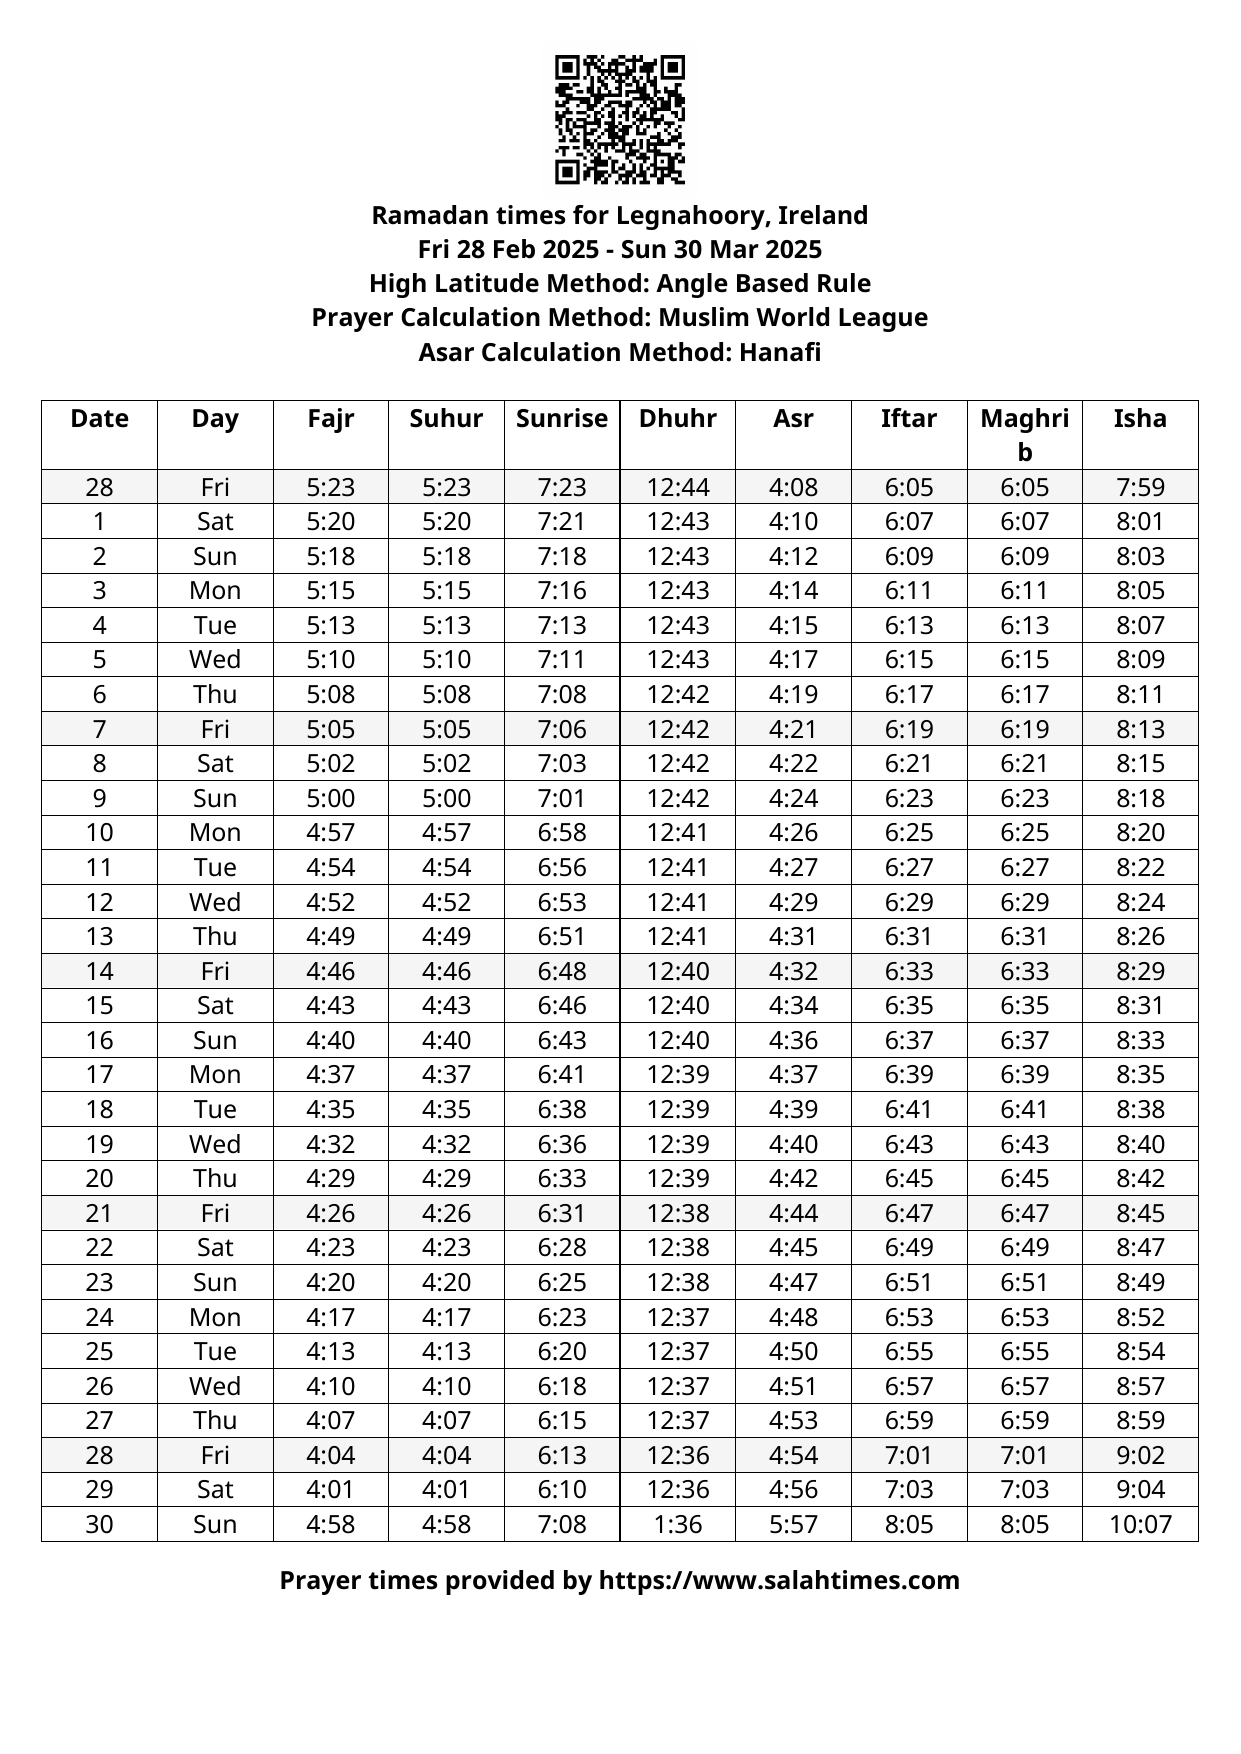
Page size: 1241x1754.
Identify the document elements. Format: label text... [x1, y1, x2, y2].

table_cell 8:35 [1083, 1058, 1198, 1091]
table_cell 5:57 [736, 1507, 851, 1541]
table_cell Fri [158, 470, 273, 503]
table_header Sunrise [505, 401, 619, 469]
table_cell 6:47 [968, 1196, 1082, 1229]
table_cell 7:23 [505, 470, 619, 503]
table_cell 6:29 [968, 885, 1082, 918]
table_cell 27 [42, 1404, 157, 1437]
table_cell 6:21 [852, 746, 967, 780]
table_cell 20 [42, 1161, 157, 1195]
table_cell 6:38 [505, 1092, 619, 1126]
table_cell Wed [158, 1127, 273, 1160]
table_cell 4:01 [389, 1473, 504, 1506]
table_cell 9:02 [1083, 1438, 1198, 1472]
table_cell 4:04 [389, 1438, 504, 1472]
table_cell 4:40 [736, 1127, 851, 1160]
table_cell Mon [158, 1300, 273, 1333]
table_cell 12:43 [621, 504, 735, 538]
table_cell Sat [158, 1473, 273, 1506]
table_cell 6:41 [852, 1092, 967, 1126]
table_cell 4:48 [736, 1300, 851, 1333]
table_cell 5:15 [274, 574, 388, 607]
table_cell 5:18 [389, 539, 504, 572]
table_cell 8:05 [968, 1507, 1082, 1541]
table_cell 6:29 [852, 885, 967, 918]
table_cell 8:40 [1083, 1127, 1198, 1160]
table_cell 12 [42, 885, 157, 918]
table_cell 12:43 [621, 574, 735, 607]
table_cell 8:57 [1083, 1369, 1198, 1402]
table_cell Thu [158, 677, 273, 711]
table_cell 4:37 [736, 1058, 851, 1091]
table_cell 12:37 [621, 1404, 735, 1437]
table_header Fajr [274, 401, 388, 469]
table_cell 10 [42, 816, 157, 849]
table_cell 4:50 [736, 1334, 851, 1368]
table_cell 7:18 [505, 539, 619, 572]
table_cell Sun [158, 1023, 273, 1057]
table_cell 6:43 [505, 1023, 619, 1057]
table_cell 12:44 [621, 470, 735, 503]
table_cell 4 [42, 608, 157, 642]
table_cell 7:06 [505, 712, 619, 745]
table_cell 4:10 [389, 1369, 504, 1402]
table_cell 9:04 [1083, 1473, 1198, 1506]
table_cell 12:42 [621, 677, 735, 711]
table_cell 22 [42, 1231, 157, 1264]
picture [542, 41, 699, 198]
table_cell 4:54 [389, 850, 504, 884]
table_cell 4:26 [274, 1196, 388, 1229]
table_cell 4:35 [274, 1092, 388, 1126]
table_cell 4:31 [736, 919, 851, 953]
table_cell 6:46 [505, 989, 619, 1022]
text Fri 28 Feb 2025 - Sun 30 Mar 2025 [42, 232, 1198, 266]
table_cell 8:03 [1083, 539, 1198, 572]
table_cell 8:22 [1083, 850, 1198, 884]
table_cell 8:52 [1083, 1300, 1198, 1333]
table_cell 4:40 [389, 1023, 504, 1057]
table_cell 7:11 [505, 643, 619, 676]
table_cell 12:38 [621, 1196, 735, 1229]
table_cell 6:07 [968, 504, 1082, 538]
table_cell 4:46 [389, 954, 504, 987]
table_cell 4:43 [389, 989, 504, 1022]
table_cell 6:23 [968, 781, 1082, 814]
table_cell 5:00 [274, 781, 388, 814]
table_cell 5:23 [389, 470, 504, 503]
table_cell 4:35 [389, 1092, 504, 1126]
table_cell Wed [158, 643, 273, 676]
table_cell 4:46 [274, 954, 388, 987]
table_cell Fri [158, 954, 273, 987]
table_cell 7:08 [505, 1507, 619, 1541]
table_cell Fri [158, 1438, 273, 1472]
table_cell 8:20 [1083, 816, 1198, 849]
table_cell 12:41 [621, 816, 735, 849]
table_cell 8:09 [1083, 643, 1198, 676]
table_cell 4:32 [736, 954, 851, 987]
table_cell 4:52 [389, 885, 504, 918]
table_cell 8:15 [1083, 746, 1198, 780]
table_cell 6:13 [968, 608, 1082, 642]
table_cell 4:39 [736, 1092, 851, 1126]
table_cell 10:07 [1083, 1507, 1198, 1541]
table_cell 4:29 [274, 1161, 388, 1195]
table_cell 6:05 [968, 470, 1082, 503]
table_cell 6:59 [968, 1404, 1082, 1437]
table_header Maghrib [968, 401, 1082, 469]
table_cell 4:24 [736, 781, 851, 814]
table_cell 6:25 [505, 1265, 619, 1299]
table_cell 4:49 [389, 919, 504, 953]
table_cell 6:11 [968, 574, 1082, 607]
table_cell 21 [42, 1196, 157, 1229]
table_cell 4:29 [736, 885, 851, 918]
table_cell Sun [158, 539, 273, 572]
table_cell 12:43 [621, 643, 735, 676]
table_cell Mon [158, 816, 273, 849]
table_cell 6:43 [968, 1127, 1082, 1160]
table_cell 6:53 [852, 1300, 967, 1333]
table_cell 6:19 [852, 712, 967, 745]
table_cell 4:43 [274, 989, 388, 1022]
table_cell 13 [42, 919, 157, 953]
table_cell 12:43 [621, 539, 735, 572]
table_cell 4:21 [736, 712, 851, 745]
table_cell 6:41 [505, 1058, 619, 1091]
table_cell 8:42 [1083, 1161, 1198, 1195]
table_cell 5:13 [274, 608, 388, 642]
table_cell 5:02 [274, 746, 388, 780]
table_cell 8:07 [1083, 608, 1198, 642]
table_cell Tue [158, 608, 273, 642]
table_cell 6:33 [968, 954, 1082, 987]
table_cell 5:13 [389, 608, 504, 642]
text Prayer Calculation Method: Muslim World League [42, 300, 1198, 334]
table_cell 5:08 [274, 677, 388, 711]
table_cell 4:56 [736, 1473, 851, 1506]
table_cell 6:53 [968, 1300, 1082, 1333]
table_cell 4:15 [736, 608, 851, 642]
table_cell 5:10 [274, 643, 388, 676]
table_cell 12:42 [621, 781, 735, 814]
table_cell Thu [158, 919, 273, 953]
table_cell 12:40 [621, 954, 735, 987]
table_cell 4:23 [274, 1231, 388, 1264]
table_cell 4:17 [389, 1300, 504, 1333]
table_cell 24 [42, 1300, 157, 1333]
table_cell 6:17 [968, 677, 1082, 711]
table_cell 6:31 [968, 919, 1082, 953]
table_cell 6:55 [968, 1334, 1082, 1368]
table_cell 4:37 [389, 1058, 504, 1091]
table_cell 7:21 [505, 504, 619, 538]
table_cell 6:37 [852, 1023, 967, 1057]
table_cell 4:13 [389, 1334, 504, 1368]
table_cell 6:15 [852, 643, 967, 676]
table_cell 4:08 [736, 470, 851, 503]
table_cell 4:20 [274, 1265, 388, 1299]
table_cell 6:27 [968, 850, 1082, 884]
table_cell 12:37 [621, 1334, 735, 1368]
table_cell 6:23 [852, 781, 967, 814]
table_cell 4:34 [736, 989, 851, 1022]
table_cell 5:10 [389, 643, 504, 676]
table_cell 4:32 [274, 1127, 388, 1160]
table_cell 4:01 [274, 1473, 388, 1506]
table_cell 6:28 [505, 1231, 619, 1264]
table_cell 6:10 [505, 1473, 619, 1506]
table_cell 7 [42, 712, 157, 745]
table_cell Tue [158, 850, 273, 884]
table_cell 12:37 [621, 1300, 735, 1333]
table_cell 4:44 [736, 1196, 851, 1229]
table_cell 6:49 [852, 1231, 967, 1264]
table_cell 6:17 [852, 677, 967, 711]
table_cell 8:33 [1083, 1023, 1198, 1057]
table_cell 6:57 [968, 1369, 1082, 1402]
table_cell 1:36 [621, 1507, 735, 1541]
table_cell 6:56 [505, 850, 619, 884]
table_cell 8:11 [1083, 677, 1198, 711]
table_cell 4:07 [389, 1404, 504, 1437]
table_cell 3 [42, 574, 157, 607]
table_cell 4:27 [736, 850, 851, 884]
table_cell Sat [158, 1231, 273, 1264]
table_cell 6:09 [968, 539, 1082, 572]
table_cell Fri [158, 1196, 273, 1229]
table_cell 16 [42, 1023, 157, 1057]
table_cell 7:01 [968, 1438, 1082, 1472]
table_cell 6:31 [505, 1196, 619, 1229]
table_cell 7:03 [852, 1473, 967, 1506]
table_cell Fri [158, 712, 273, 745]
table_cell 26 [42, 1369, 157, 1402]
table_cell 4:52 [274, 885, 388, 918]
table_cell 6:51 [505, 919, 619, 953]
table_cell 7:16 [505, 574, 619, 607]
table_cell 18 [42, 1092, 157, 1126]
table_cell 6:13 [852, 608, 967, 642]
table_cell 5:05 [389, 712, 504, 745]
table_cell 5:15 [389, 574, 504, 607]
table_cell 6:35 [968, 989, 1082, 1022]
table_cell 8:26 [1083, 919, 1198, 953]
table_cell 6:11 [852, 574, 967, 607]
table_cell 6:37 [968, 1023, 1082, 1057]
table_cell 6:09 [852, 539, 967, 572]
table_cell 6:39 [968, 1058, 1082, 1091]
table_cell 12:42 [621, 746, 735, 780]
table_cell 8:13 [1083, 712, 1198, 745]
table_cell 4:12 [736, 539, 851, 572]
table_cell 4:36 [736, 1023, 851, 1057]
table_cell 6:36 [505, 1127, 619, 1160]
table_cell 12:43 [621, 608, 735, 642]
table_cell 4:57 [274, 816, 388, 849]
table_cell Thu [158, 1161, 273, 1195]
table_cell 5:20 [274, 504, 388, 538]
table_cell 4:58 [389, 1507, 504, 1541]
table_cell 7:59 [1083, 470, 1198, 503]
table_cell 6:47 [852, 1196, 967, 1229]
table_header Date [42, 401, 157, 469]
table_cell 6:31 [852, 919, 967, 953]
table_cell 5:18 [274, 539, 388, 572]
table_cell 5 [42, 643, 157, 676]
table_cell 4:26 [736, 816, 851, 849]
table_cell Wed [158, 885, 273, 918]
table_cell 6:39 [852, 1058, 967, 1091]
table_cell 8:05 [1083, 574, 1198, 607]
table_cell 12:36 [621, 1438, 735, 1472]
table_cell 6:13 [505, 1438, 619, 1472]
table_cell 4:45 [736, 1231, 851, 1264]
table_cell Tue [158, 1092, 273, 1126]
table_cell 4:14 [736, 574, 851, 607]
table_cell Wed [158, 1369, 273, 1402]
table_cell 6:33 [852, 954, 967, 987]
table_cell 8:54 [1083, 1334, 1198, 1368]
table_cell 7:13 [505, 608, 619, 642]
table_cell 6:48 [505, 954, 619, 987]
table_cell 4:10 [736, 504, 851, 538]
table_cell 6:27 [852, 850, 967, 884]
text Prayer times provided by https://www.salahtimes.com [42, 1563, 1198, 1597]
table_cell Sat [158, 989, 273, 1022]
table_cell 28 [42, 470, 157, 503]
table_cell 8:24 [1083, 885, 1198, 918]
table_cell 6:15 [968, 643, 1082, 676]
table_cell 5:02 [389, 746, 504, 780]
table_cell 12:38 [621, 1231, 735, 1264]
table_cell 8:49 [1083, 1265, 1198, 1299]
table_cell 6:51 [852, 1265, 967, 1299]
table_cell 6:55 [852, 1334, 967, 1368]
table_cell Sun [158, 781, 273, 814]
table_cell 7:01 [852, 1438, 967, 1472]
table_cell 4:19 [736, 677, 851, 711]
table_cell 19 [42, 1127, 157, 1160]
table_cell 6:49 [968, 1231, 1082, 1264]
table_cell 6:23 [505, 1300, 619, 1333]
table_cell 4:54 [274, 850, 388, 884]
table_cell 8:05 [852, 1507, 967, 1541]
table_cell 6:57 [852, 1369, 967, 1402]
table_cell 4:17 [274, 1300, 388, 1333]
table_cell 6:51 [968, 1265, 1082, 1299]
table_cell 4:54 [736, 1438, 851, 1472]
table_cell 6:05 [852, 470, 967, 503]
table_cell 6:21 [968, 746, 1082, 780]
table_cell 4:26 [389, 1196, 504, 1229]
table_cell 4:17 [736, 643, 851, 676]
table_cell 4:22 [736, 746, 851, 780]
table_cell 8 [42, 746, 157, 780]
table_header Dhuhr [621, 401, 735, 469]
text Ramadan times for Legnahoory, Ireland [42, 198, 1198, 232]
table_cell 8:01 [1083, 504, 1198, 538]
table_cell 5:08 [389, 677, 504, 711]
table_cell 5:05 [274, 712, 388, 745]
table_cell 12:39 [621, 1092, 735, 1126]
table_cell 6:41 [968, 1092, 1082, 1126]
table_cell 5:20 [389, 504, 504, 538]
table_cell 28 [42, 1438, 157, 1472]
table_cell 8:31 [1083, 989, 1198, 1022]
table_cell 4:04 [274, 1438, 388, 1472]
table_cell 8:45 [1083, 1196, 1198, 1229]
table_header Day [158, 401, 273, 469]
table_cell 6:25 [968, 816, 1082, 849]
table_cell 6:18 [505, 1369, 619, 1402]
table_cell 4:20 [389, 1265, 504, 1299]
table_cell 25 [42, 1334, 157, 1368]
table_cell 5:00 [389, 781, 504, 814]
table_cell 1 [42, 504, 157, 538]
table_cell 6:45 [852, 1161, 967, 1195]
text High Latitude Method: Angle Based Rule [42, 266, 1198, 300]
table_cell 7:03 [968, 1473, 1082, 1506]
table_cell 4:29 [389, 1161, 504, 1195]
table_cell 4:32 [389, 1127, 504, 1160]
table_cell 9 [42, 781, 157, 814]
table_cell Sun [158, 1507, 273, 1541]
table_cell 12:39 [621, 1127, 735, 1160]
text Asar Calculation Method: Hanafi [42, 334, 1198, 368]
table_cell 8:38 [1083, 1092, 1198, 1126]
table_cell 6:45 [968, 1161, 1082, 1195]
table_cell Sat [158, 746, 273, 780]
table_cell 6:35 [852, 989, 967, 1022]
table_cell 6:07 [852, 504, 967, 538]
table_cell Thu [158, 1404, 273, 1437]
table_cell 2 [42, 539, 157, 572]
table_cell 4:47 [736, 1265, 851, 1299]
table_cell 12:40 [621, 989, 735, 1022]
table_cell 8:47 [1083, 1231, 1198, 1264]
table_cell 17 [42, 1058, 157, 1091]
table_cell 4:57 [389, 816, 504, 849]
table_cell 30 [42, 1507, 157, 1541]
table_header Suhur [389, 401, 504, 469]
table_cell 4:37 [274, 1058, 388, 1091]
table_cell 6 [42, 677, 157, 711]
table_cell 6:19 [968, 712, 1082, 745]
table_cell 6:15 [505, 1404, 619, 1437]
table_cell 4:07 [274, 1404, 388, 1437]
table_cell 14 [42, 954, 157, 987]
table_cell 6:59 [852, 1404, 967, 1437]
table_cell Mon [158, 574, 273, 607]
table_cell 6:43 [852, 1127, 967, 1160]
table_cell 12:42 [621, 712, 735, 745]
table_cell 7:08 [505, 677, 619, 711]
table_cell 4:23 [389, 1231, 504, 1264]
table_cell 6:25 [852, 816, 967, 849]
table_cell 4:42 [736, 1161, 851, 1195]
table_cell 7:01 [505, 781, 619, 814]
table_cell 12:41 [621, 885, 735, 918]
table_cell 12:38 [621, 1265, 735, 1299]
table_cell 8:59 [1083, 1404, 1198, 1437]
table_cell 8:18 [1083, 781, 1198, 814]
table_cell 8:29 [1083, 954, 1198, 987]
table_cell 6:53 [505, 885, 619, 918]
table_cell 6:33 [505, 1161, 619, 1195]
table_cell Sat [158, 504, 273, 538]
table_cell Sun [158, 1265, 273, 1299]
table_cell 12:40 [621, 1023, 735, 1057]
table_cell 5:23 [274, 470, 388, 503]
table_cell 12:37 [621, 1369, 735, 1402]
table_cell 4:13 [274, 1334, 388, 1368]
table_cell 4:53 [736, 1404, 851, 1437]
table_cell 4:40 [274, 1023, 388, 1057]
table_header Asr [736, 401, 851, 469]
table_header Iftar [852, 401, 967, 469]
table_cell 12:41 [621, 919, 735, 953]
table_cell 6:20 [505, 1334, 619, 1368]
table_cell 12:39 [621, 1058, 735, 1091]
table_cell 6:58 [505, 816, 619, 849]
table_cell 15 [42, 989, 157, 1022]
table_header Isha [1083, 401, 1198, 469]
table_cell 29 [42, 1473, 157, 1506]
table_cell 4:51 [736, 1369, 851, 1402]
table_cell 23 [42, 1265, 157, 1299]
table_cell 12:39 [621, 1161, 735, 1195]
table_cell 7:03 [505, 746, 619, 780]
table_cell 4:58 [274, 1507, 388, 1541]
table_cell 12:41 [621, 850, 735, 884]
table_cell 4:10 [274, 1369, 388, 1402]
table_cell 4:49 [274, 919, 388, 953]
table_cell Mon [158, 1058, 273, 1091]
table_cell 12:36 [621, 1473, 735, 1506]
table_cell Tue [158, 1334, 273, 1368]
table_cell 11 [42, 850, 157, 884]
